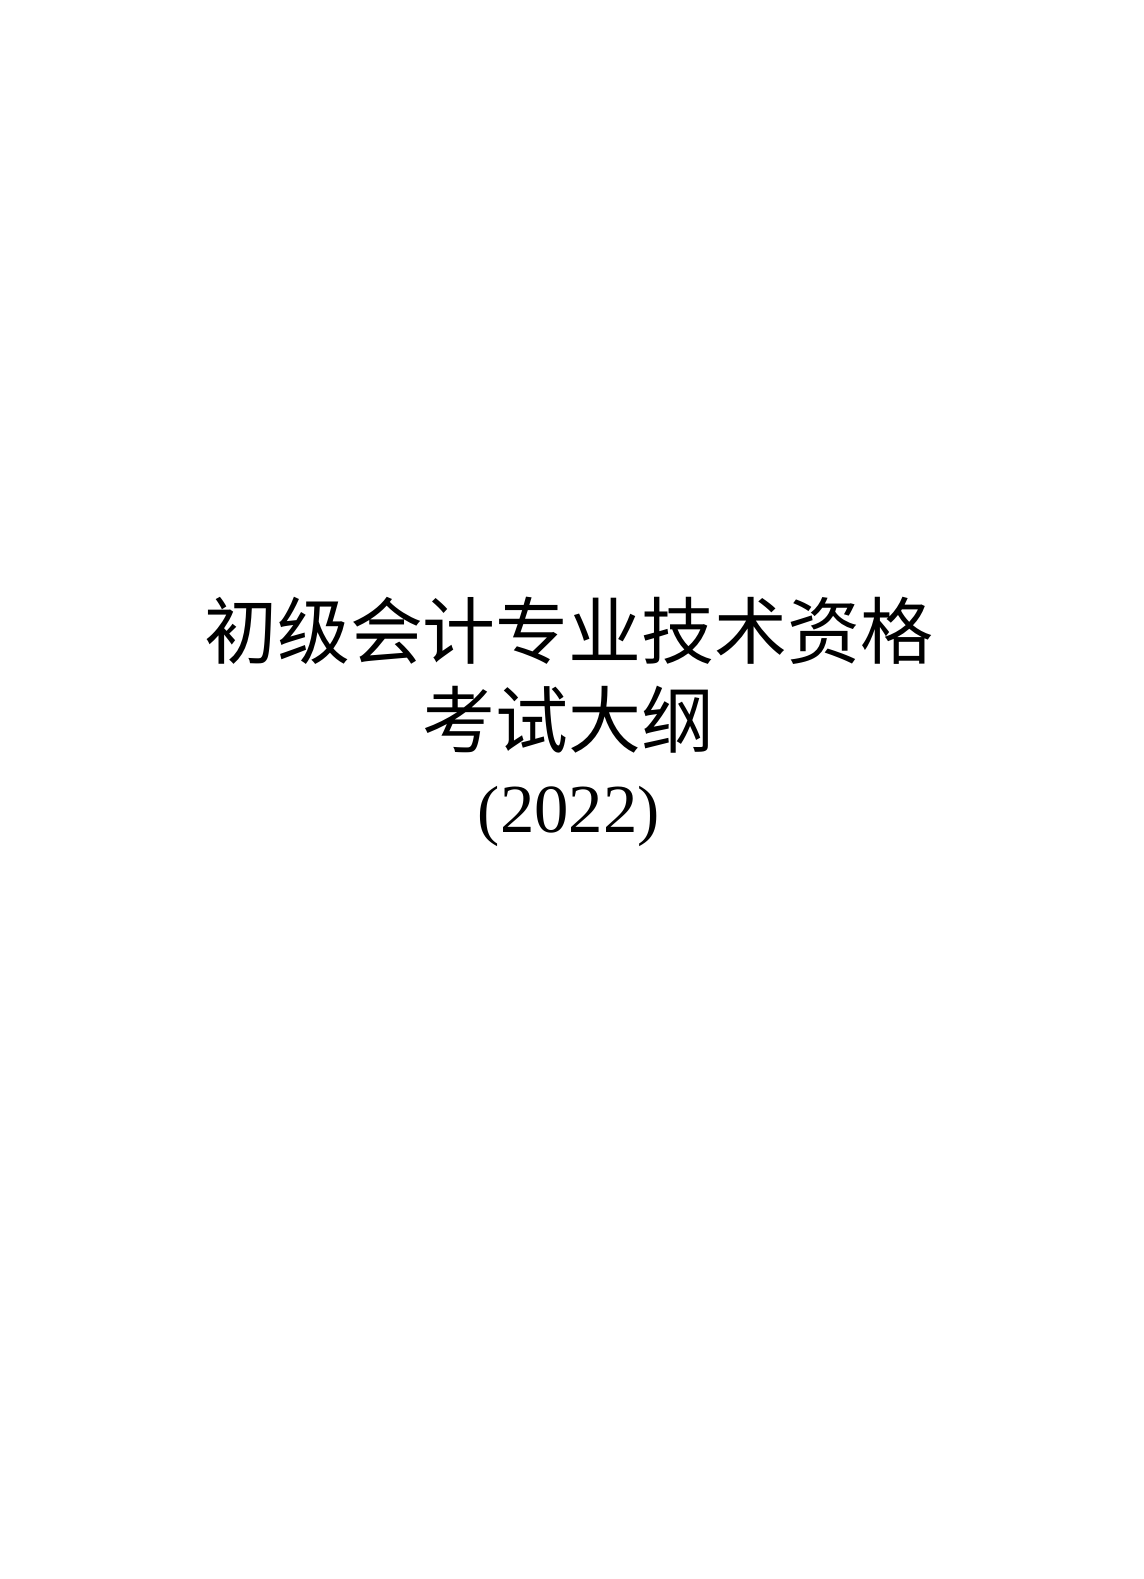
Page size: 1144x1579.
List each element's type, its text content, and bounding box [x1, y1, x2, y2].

text (2022) [154, 769, 983, 848]
text 初级会计专业技术资格 考试大纲 [154, 588, 983, 764]
